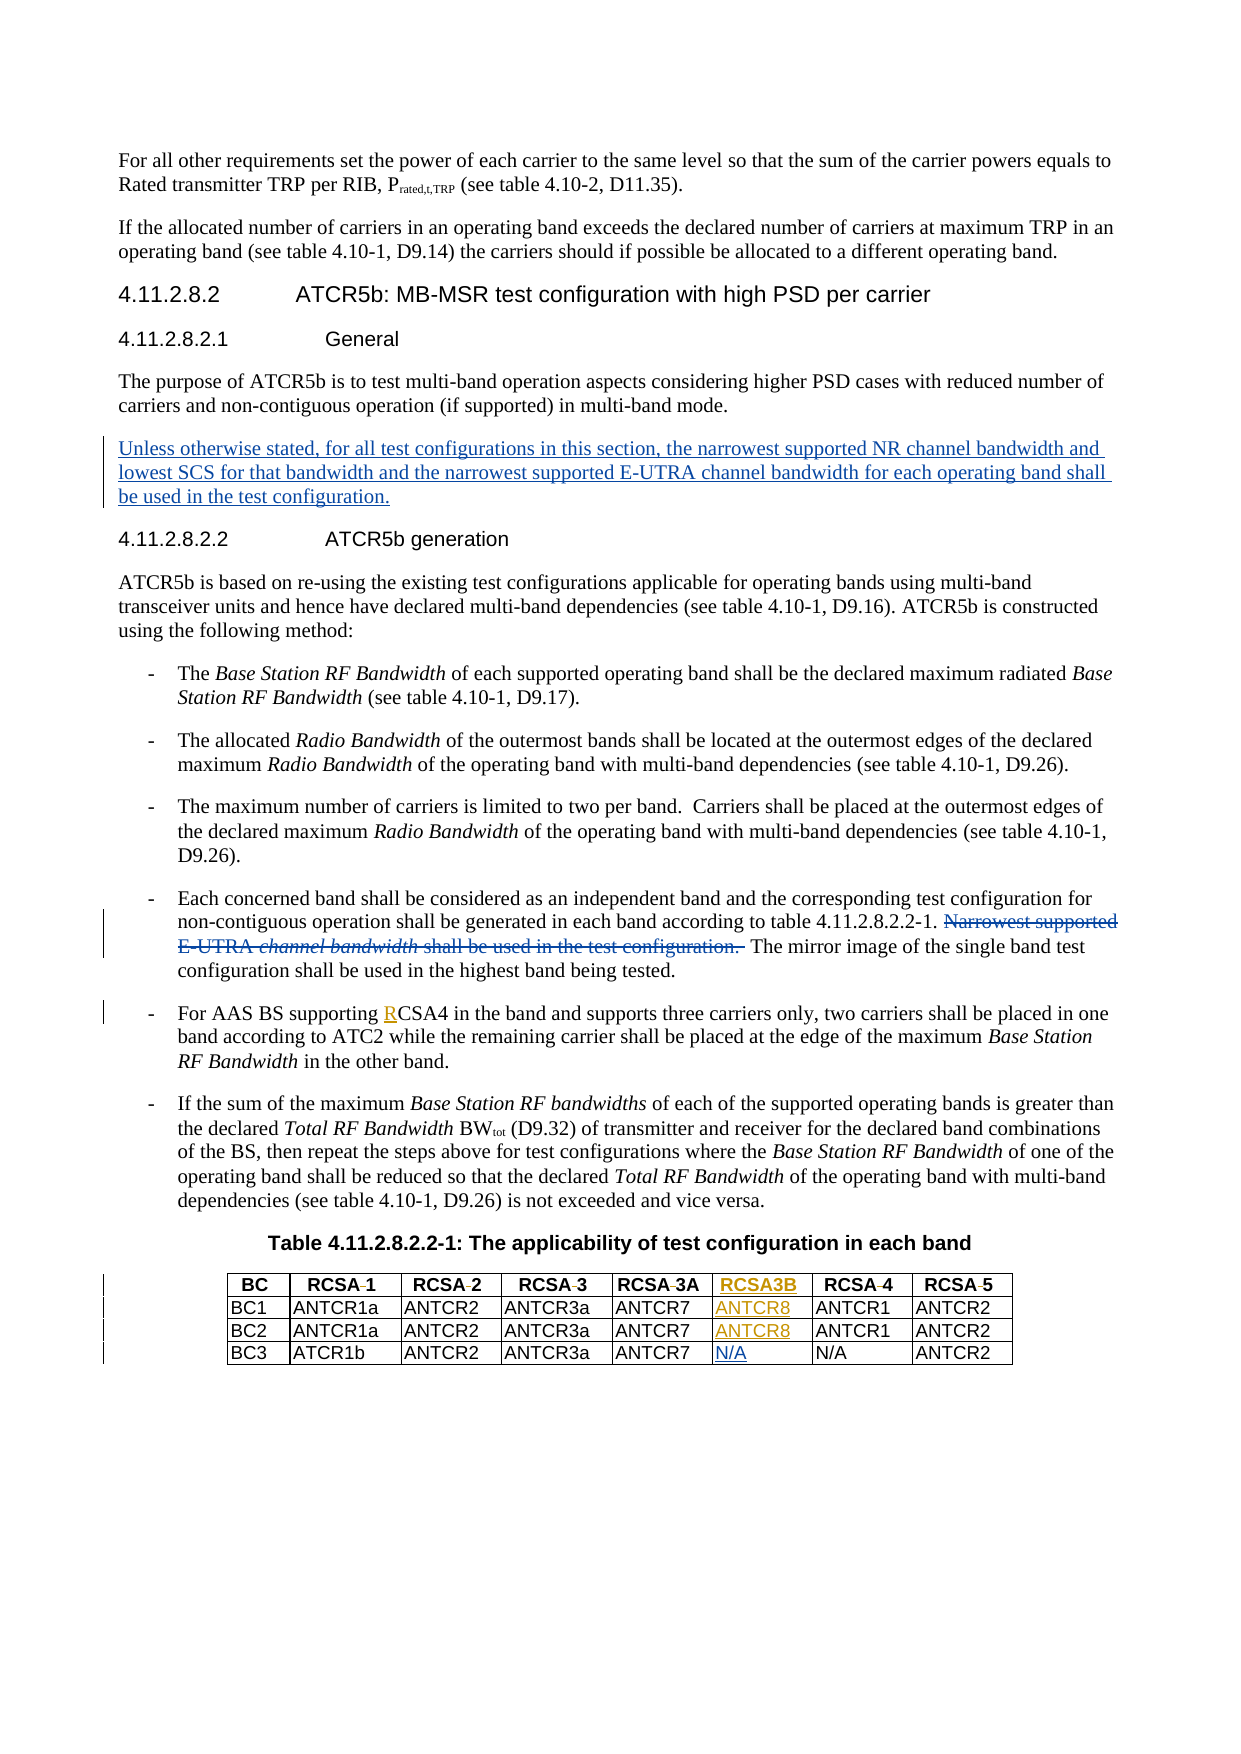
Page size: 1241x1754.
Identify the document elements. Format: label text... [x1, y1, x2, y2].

text - The allocated Radio Bandwidth of the outermost bands shall be located at the outermost edges of the declared maximum Radio Bandwidth of the operating band with multi-band dependencies (see table 4.10-1, D9.26). [148, 728, 1122, 776]
table_header RCSA2 [402, 1274, 501, 1296]
table_cell ANTCR1a [291, 1297, 401, 1318]
table_cell ANTCR7 [613, 1297, 712, 1318]
table_header RCSA3 [502, 1274, 612, 1296]
table_cell ANTCR2 [913, 1297, 1012, 1318]
table_cell ANTCR2 [402, 1342, 501, 1363]
table_header BC [228, 1274, 289, 1296]
table_cell ANTCR3a [502, 1319, 612, 1341]
table_cell BC3 [228, 1342, 289, 1363]
text For all other requirements set the power of each carrier to the same level so that the sum of the carrier powers equals to Rated transmitter TRP per RIB, Prated,t,TRP (see table 4.10-2, D11.35). [118, 148, 1122, 196]
table_header RCSA3A [613, 1274, 712, 1296]
text - The maximum number of carriers is limited to two per band. Carriers shall be placed at the outermost edges of the declared maximum Radio Bandwidth of the operating band with multi-band dependencies (see table 4.10-1, D9.26). [148, 794, 1122, 867]
table_cell ANTCR2 [913, 1342, 1012, 1363]
subtitle 4.11.2.8.2.2 ATCR5b generation [118, 527, 1122, 551]
table_cell [713, 1342, 812, 1363]
table_cell ANTCR2 [402, 1319, 501, 1341]
text - The Base Station RF Bandwidth of each supported operating band shall be the declared maximum radiated Base Station RF Bandwidth (see table 4.10-1, D9.17). [148, 661, 1122, 709]
table_cell ANTCR7 [613, 1319, 712, 1341]
table_cell ANTCR3a [502, 1342, 612, 1363]
table_header [713, 1274, 812, 1296]
text If the allocated number of carriers in an operating band exceeds the declared number of carriers at maximum TRP in an operating band (see table 4.10-1, D9.14) the carriers should if possible be allocated to a different operating band. [118, 214, 1122, 263]
text Table 4.11.2.8.2.2-1: The applicability of test configuration in each band [118, 1230, 1122, 1254]
text - For AAS BS supporting CSA4 in the band and supports three carriers only, two carriers shall be placed in one band according to ATC2 while the remaining carrier shall be placed at the edge of the maximum Base Station RF Bandwidth in the other band. [148, 1000, 1122, 1073]
text - If the sum of the maximum Base Station RF bandwidths of each of the supported operating bands is greater than the declared Total RF Bandwidth BWtot (D9.32) of transmitter and receiver for the declared band combinations of the BS, then repeat the steps above for test configurations where the Base Station RF Bandwidth of one of the operating band shall be reduced so that the declared Total RF Bandwidth of the operating band with multi-band dependencies (see table 4.10-1, D9.26) is not exceeded and vice versa. [148, 1091, 1122, 1212]
subtitle 4.11.2.8.2 ATCR5b: MB-MSR test configuration with high PSD per carrier [118, 281, 1122, 308]
table_header RCSA1 [291, 1274, 401, 1296]
subtitle 4.11.2.8.2.1 General [118, 327, 1122, 351]
table_cell ANTCR1 [813, 1319, 912, 1341]
table_cell BC2 [228, 1319, 289, 1341]
text - Each concerned band shall be considered as an independent band and the corresponding test configuration for non-contiguous operation shall be generated in each band according to table 4.11.2.8.2.2-1. The mirror image of the single band test configuration shall be used in the highest band being tested. [148, 885, 1122, 982]
table_cell ANTCR1 [813, 1297, 912, 1318]
table_cell ANTCR1a [291, 1319, 401, 1341]
table_cell ANTCR2 [402, 1297, 501, 1318]
table_cell N/A [813, 1342, 912, 1363]
table_cell ANTCR3a [502, 1297, 612, 1318]
table_cell BC1 [228, 1297, 289, 1318]
table_header RCSA5 [913, 1274, 1012, 1296]
table_cell [713, 1297, 812, 1318]
table_cell ATCR1b [291, 1342, 401, 1363]
table_header RCSA4 [813, 1274, 912, 1296]
table_cell ANTCR7 [613, 1342, 712, 1363]
text ATCR5b is based on re-using the existing test configurations applicable for operating bands using multi-band transceiver units and hence have declared multi-band dependencies (see table 4.10-1, D9.16). ATCR5b is constructed using the following method: [118, 570, 1122, 642]
table_cell [713, 1319, 812, 1341]
table_cell ANTCR2 [913, 1319, 1012, 1341]
text The purpose of ATCR5b is to test multi-band operation aspects considering higher PSD cases with reduced number of carriers and non-contiguous operation (if supported) in multi-band mode. [118, 369, 1122, 417]
